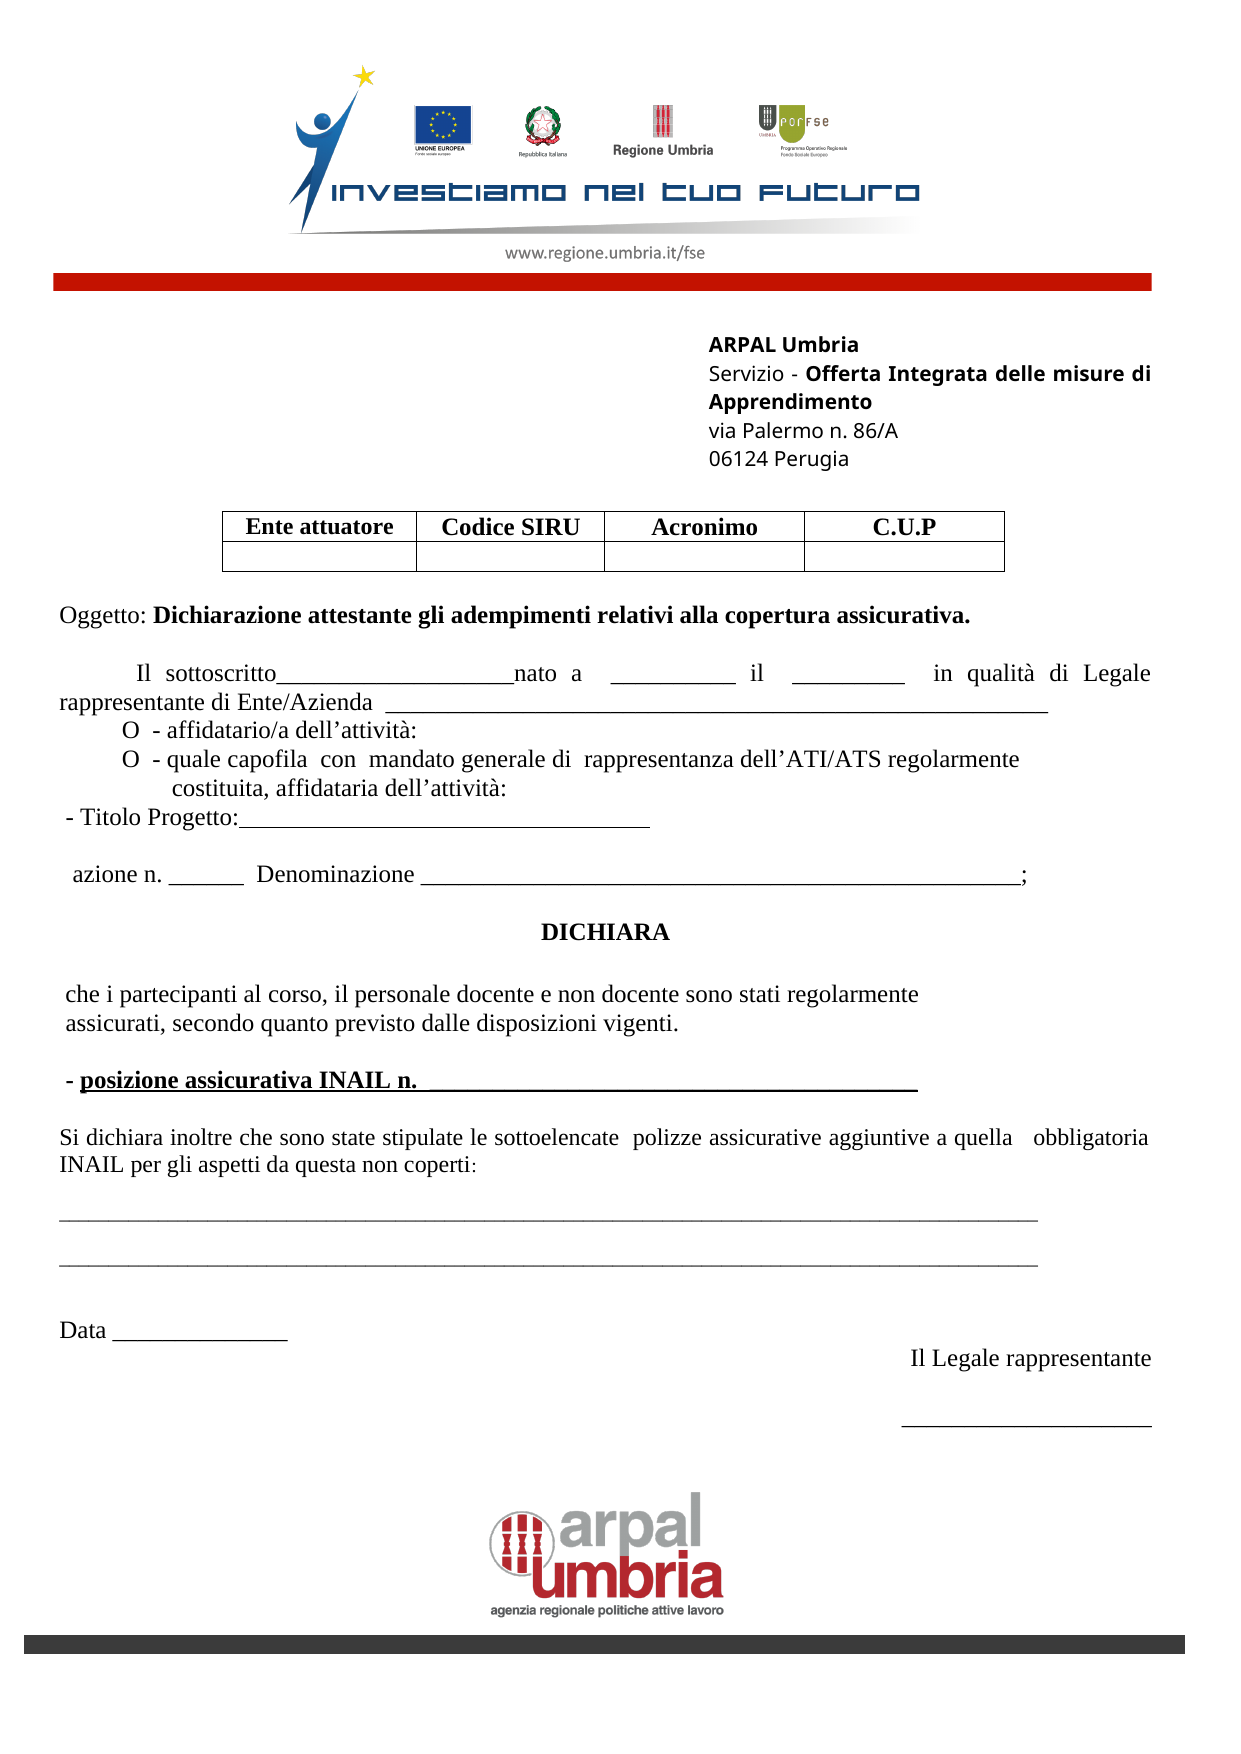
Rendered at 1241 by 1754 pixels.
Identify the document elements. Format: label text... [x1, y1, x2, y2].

text ____________________ [59, 1401, 1152, 1430]
table_header Ente attuatore [223, 512, 416, 541]
text costituita, affidataria dell’attività: [59, 773, 1152, 802]
text - posizione assicurativa INAIL n. _______________________________________ [59, 1065, 1152, 1094]
text 06124 Perugia [709, 444, 1152, 473]
text assicurati, secondo quanto previsto dalle disposizioni vigenti. [59, 1008, 1152, 1036]
text Il Legale rappresentante [59, 1343, 1152, 1372]
text azione n. ______ Denominazione ________________________________________________; [66, 859, 1152, 888]
text Si dichiara inoltre che sono state stipulate le sottoelencate polizze assicurative aggiuntive a quella obbligatoria INAIL per gli aspetti da questa non coperti: [59, 1123, 1152, 1178]
text O - affidatario/a dell’attività: [59, 715, 1152, 744]
text che i partecipanti al corso, il personale docente e non docente sono stati regolarmente [59, 979, 1152, 1008]
table_cell [417, 542, 604, 571]
text Servizio - Offerta Integrata delle misure di Apprendimento [709, 359, 1152, 416]
table_cell [605, 542, 804, 571]
text via Palermo n. 86/A [709, 416, 1152, 444]
text Data ______________ [59, 1315, 1152, 1343]
text DICHIARA [59, 917, 1152, 945]
picture [471, 1463, 739, 1652]
text - Titolo Progetto: [59, 802, 1152, 830]
picture [53, 59, 1152, 291]
text Il sottoscritto___________________nato a __________ il _________ in qualità di Legale rappresentante di Ente/Azienda _____________________________________________________ [59, 658, 1152, 715]
text O - quale capofila con mandato generale di rappresentanza dell’ATI/ATS regolarmente [59, 744, 1152, 773]
text Oggetto: Dichiarazione attestante gli adempimenti relativi alla copertura assicurativa. [59, 600, 1152, 629]
table_cell [805, 542, 1004, 571]
text ___________________________________________________________________________________________________ [59, 1201, 1152, 1223]
text ___________________________________________________________________________________________________ [59, 1246, 1152, 1269]
table_header Codice SIRU [417, 512, 604, 541]
text ARPAL Umbria [59, 331, 1152, 359]
table_header C.U.P [805, 512, 1004, 541]
table_header Acronimo [605, 512, 804, 541]
table_cell [223, 542, 416, 571]
